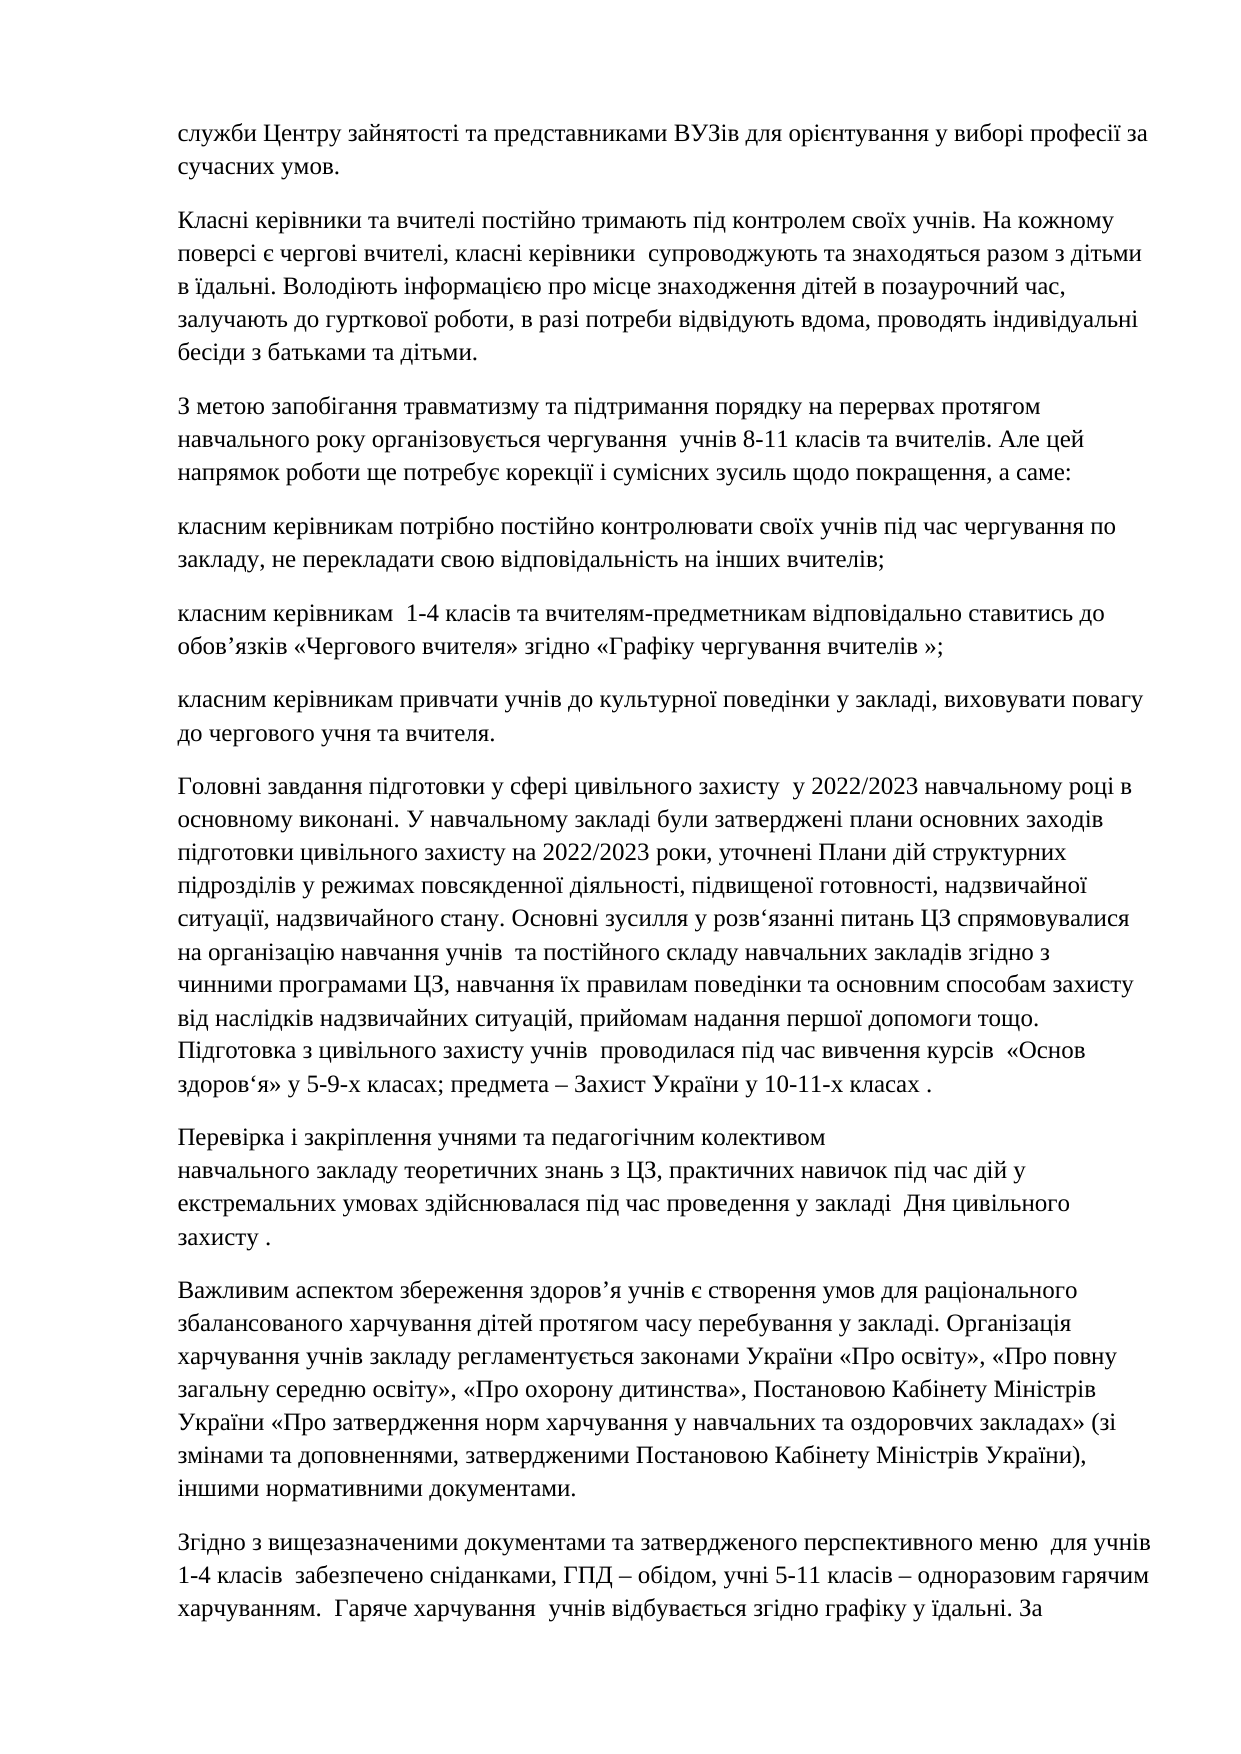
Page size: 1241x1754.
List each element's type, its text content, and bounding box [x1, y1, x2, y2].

text Перевірка і закріплення учнями та педагогічним колективом навчального закладу теоретичних знань з ЦЗ, практичних навичок під час дій у екстремальних умовах здійснювалася під час проведення у закладі Дня цивільного захисту . [177, 1122, 1152, 1250]
text Важливим аспектом збереження здоров’я учнів є створення умов для раціонального збалансованого харчування дітей протягом часу перебування у закладі. Організація харчування учнів закладу регламентується законами України «Про освіту», «Про повну загальну середню освіту», «Про охорону дитинства», Постановою Кабінету Міністрів України «Про затвердження норм харчування у навчальних та оздоровчих закладах» (зі змінами та доповненнями, затвердженими Постановою Кабінету Міністрів України), іншими нормативними документами. [177, 1275, 1152, 1502]
text Головні завдання підготовки у сфері цивільного захисту у 2022/2023 навчальному році в основному виконані. У навчальному закладі були затверджені плани основних заходів підготовки цивільного захисту на 2022/2023 роки, уточнені Плани дій структурних підрозділів у режимах повсякденної діяльності, підвищеної готовності, надзвичайної ситуації, надзвичайного стану. Основні зусилля у розв‘язанні питань ЦЗ спрямовувалися на організацію навчання учнів та постійного складу навчальних закладів згідно з чинними програмами ЦЗ, навчання їх правилам поведінки та основним способам захисту від наслідків надзвичайних ситуацій, прийомам надання першої допомоги тощо. Підготовка з цивільного захисту учнів проводилася під час вивчення курсів «Основ здоров‘я» у 5-9-х класах; предмета – Захист України у 10-11-х класах . [177, 771, 1152, 1097]
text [177, 1527, 1152, 1622]
text класним керівникам 1-4 класів та вчителям-предметникам відповідально ставитись до обов’язків «Чергового вчителя» згідно «Графіку чергування вчителів »; [177, 598, 1152, 659]
text Класні керівники та вчителі постійно тримають під контролем своїх учнів. На кожному поверсі є чергові вчителі, класні керівники супроводжують та знаходяться разом з дітьми в їдальні. Володіють інформацією про місце знаходження дітей в позаурочний час, залучають до гурткової роботи, в разі потреби відвідують вдома, проводять індивідуальні бесіди з батьками та дітьми. [177, 205, 1152, 366]
text З метою запобігання травматизму та підтримання порядку на перервах протягом навчального року організовується чергування учнів 8-11 класів та вчителів. Але цей напрямок роботи ще потребує корекції і сумісних зусиль щодо покращення, а саме: [177, 391, 1152, 486]
text класним керівникам привчати учнів до культурної поведінки у закладі, виховувати повагу до чергового учня та вчителя. [177, 684, 1152, 746]
text служби Центру зайнятості та представниками ВУЗів для орієнтування у виборі професії за сучасних умов. [177, 118, 1152, 180]
text класним керівникам потрібно постійно контролювати своїх учнів під час чергування по закладу, не перекладати свою відповідальність на інших вчителів; [177, 511, 1152, 573]
